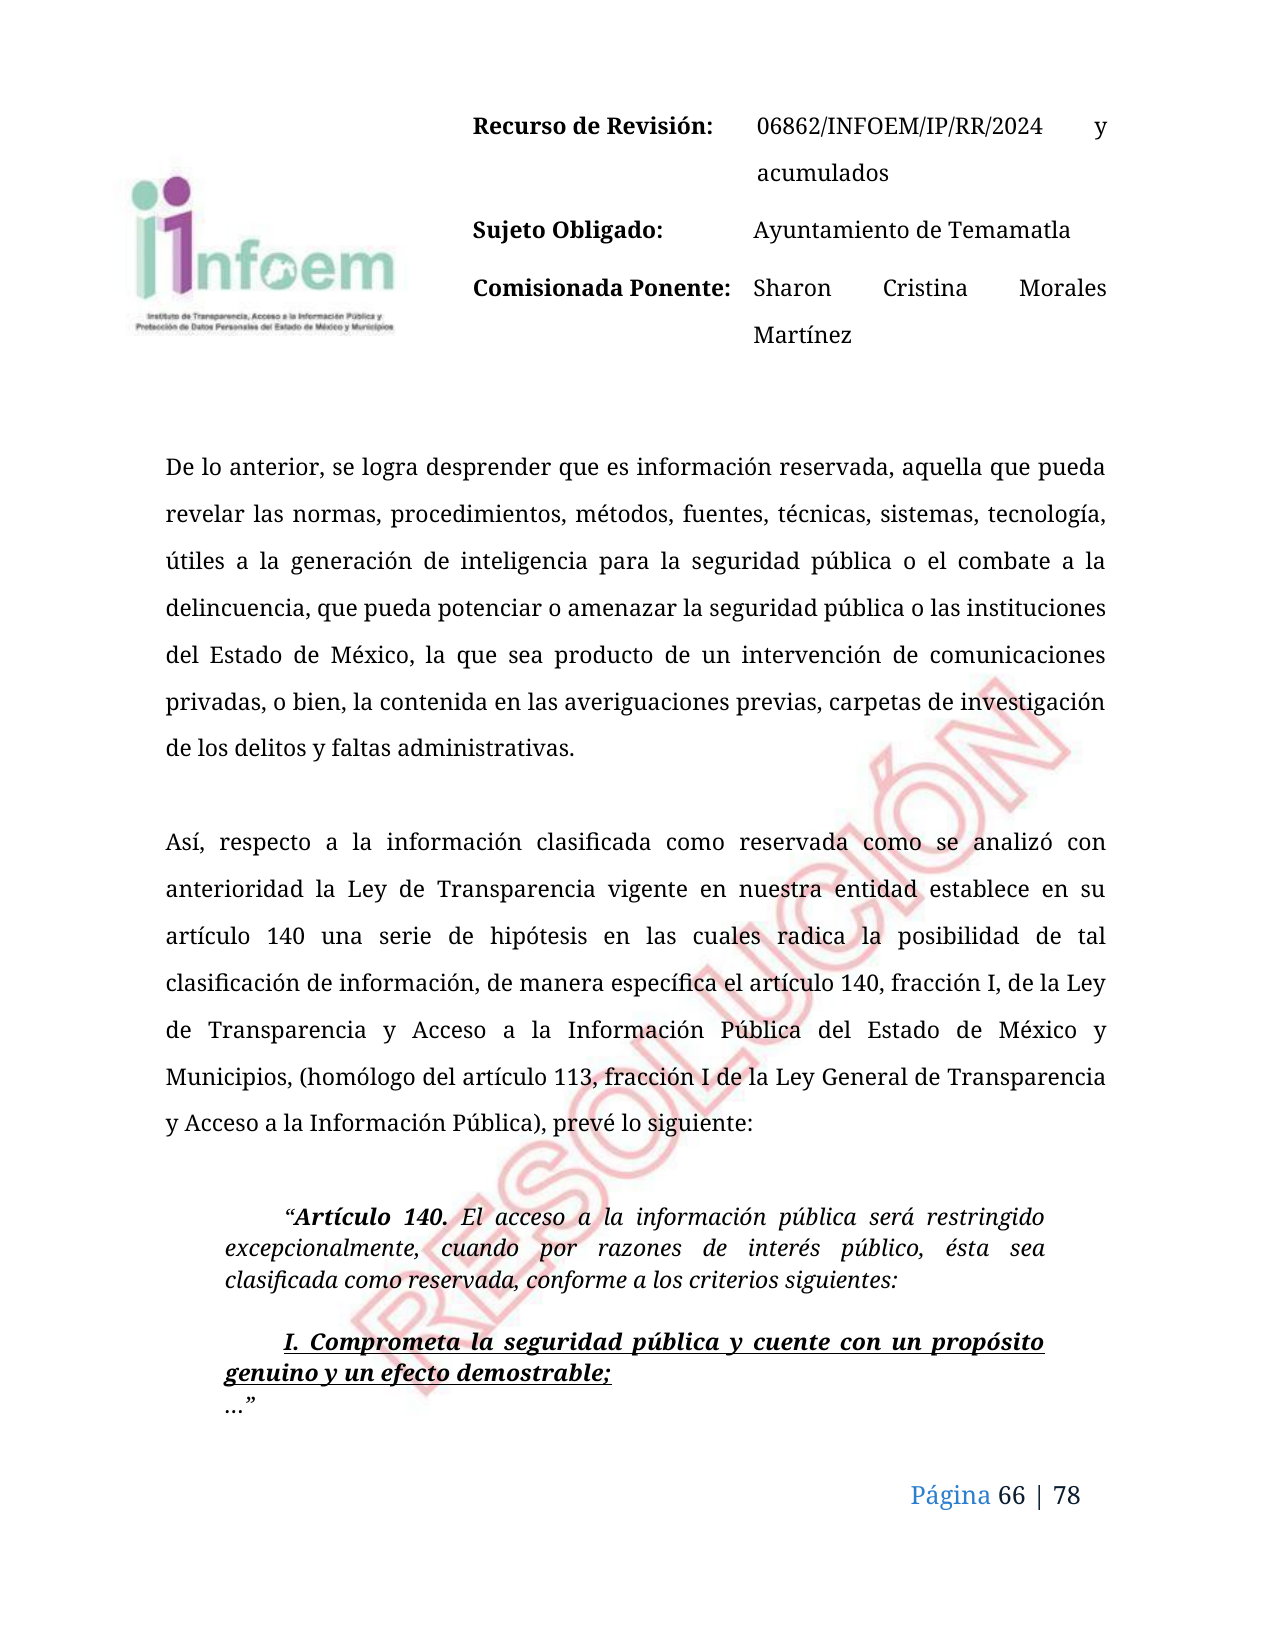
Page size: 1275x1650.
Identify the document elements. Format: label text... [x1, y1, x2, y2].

title “Artículo 140. El acceso a la información pública será restringido excepcionalmente, cuando por razones de interés público, ésta sea clasificada como reservada, conforme a los criterios siguientes: [224, 1201, 1048, 1295]
text Así, respecto a la información clasificada como reservada como se analizó con anterioridad la Ley de Transparencia vigente en nuestra entidad establece en su artículo 140 una serie de hipótesis en las cuales radica la posibilidad de tal clasificación de información, de manera específica el artículo 140, fracción I, de la Ley de Transparencia y Acceso a la Información Pública del Estado de México y Municipios, (homólogo del artículo 113, fracción I de la Ley General de Transparencia y Acceso a la Información Pública), prevé lo siguiente: [165, 826, 1107, 1139]
text De lo anterior, se logra desprender que es información reservada, aquella que pueda revelar las normas, procedimientos, métodos, fuentes, técnicas, sistemas, tecnología, útiles a la generación de inteligencia para la seguridad pública o el combate a la delincuencia, que pueda potenciar o amenazar la seguridad pública o las instituciones del Estado de México, la que sea producto de un intervención de comunicaciones privadas, o bien, la contenida en las averiguaciones previas, carpetas de investigación de los delitos y faltas administrativas. [165, 451, 1107, 764]
picture [2, 111, 1275, 1650]
title I. Comprometa la seguridad pública y cuente con un propósito genuino y un efecto demostrable; [224, 1326, 1048, 1389]
text …” [224, 1389, 1048, 1420]
